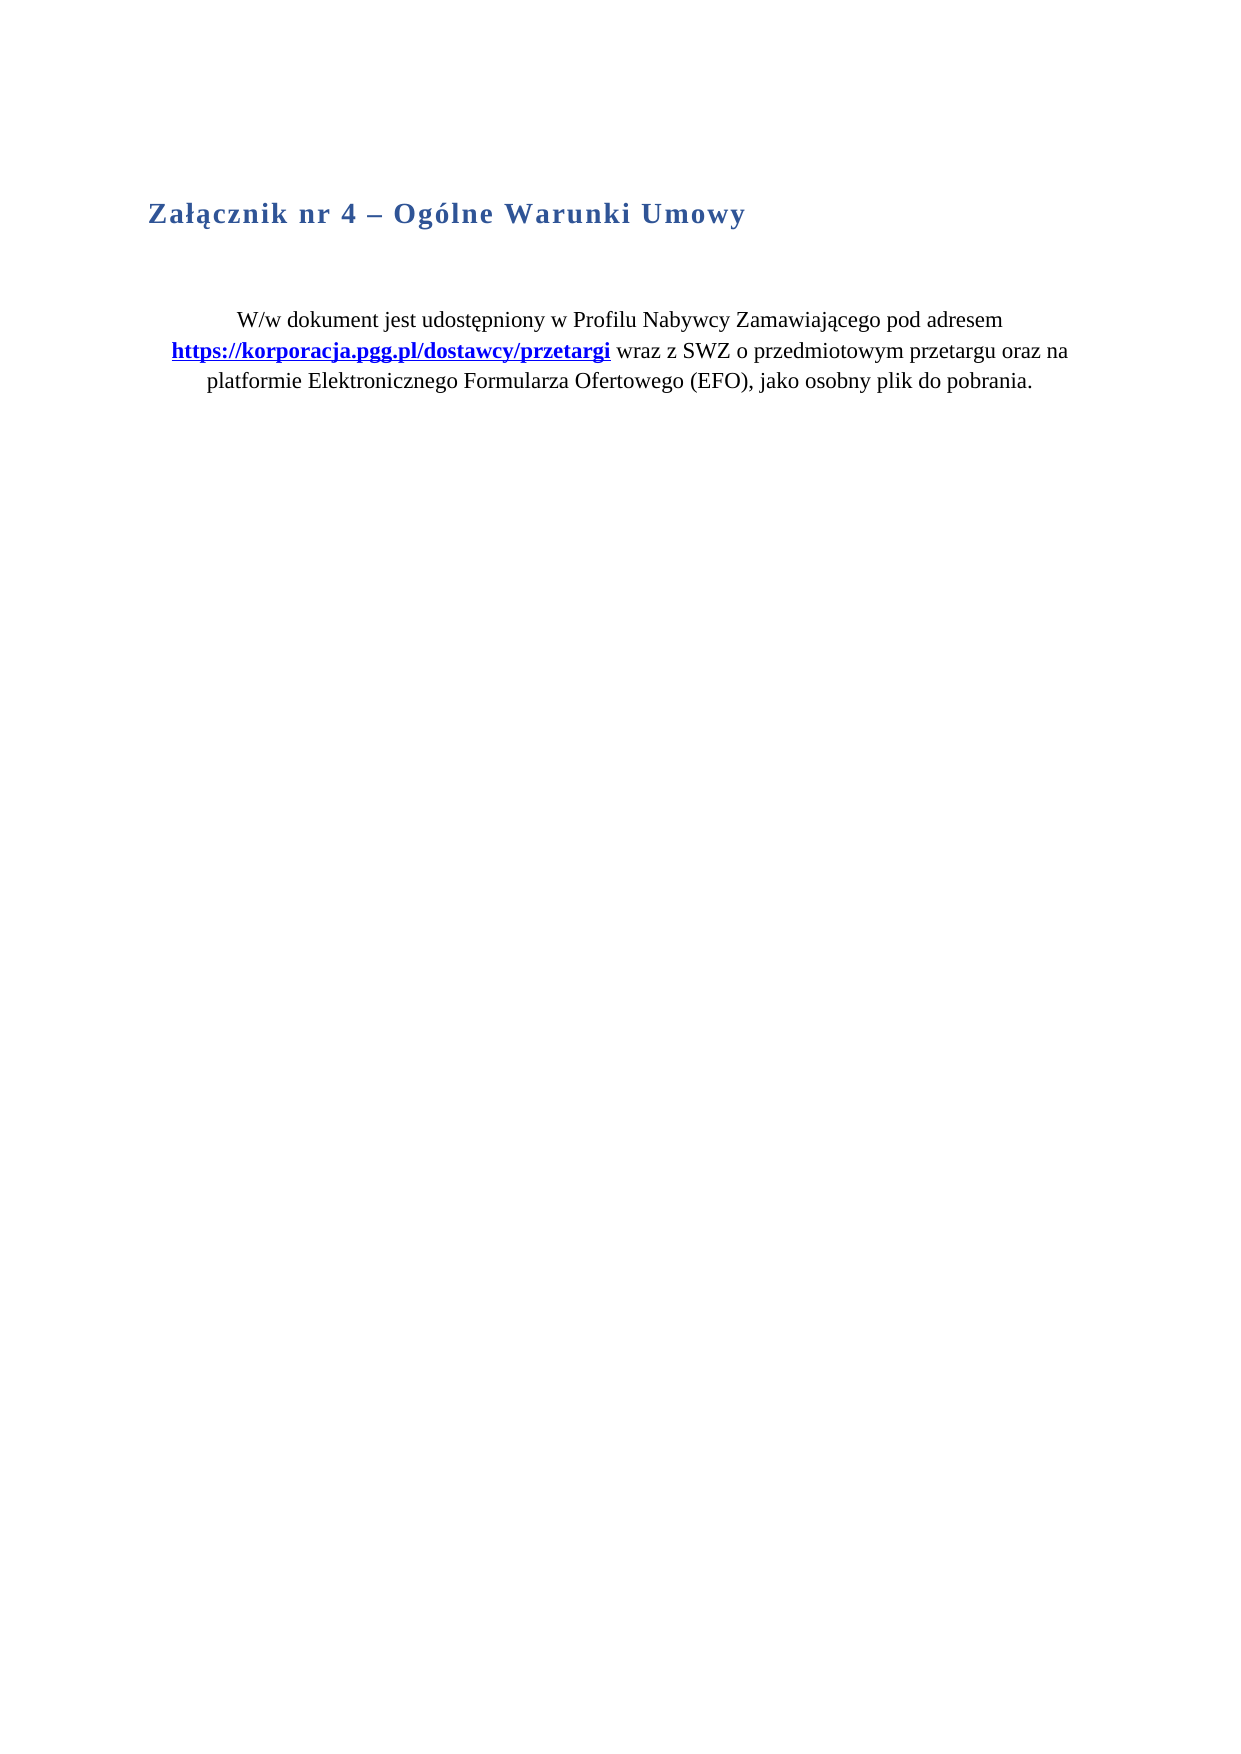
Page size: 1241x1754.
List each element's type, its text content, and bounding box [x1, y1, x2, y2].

text Załącznik nr 4 – Ogólne Warunki Umowy [148, 196, 1093, 229]
text W/w dokument jest udostępniony w Profilu Nabywcy Zamawiającego pod adresem wraz z SWZ o przedmiotowym przetargu oraz na platformie Elektronicznego Formularza Ofertowego (EFO), jako osobny plik do pobrania. [148, 306, 1093, 393]
